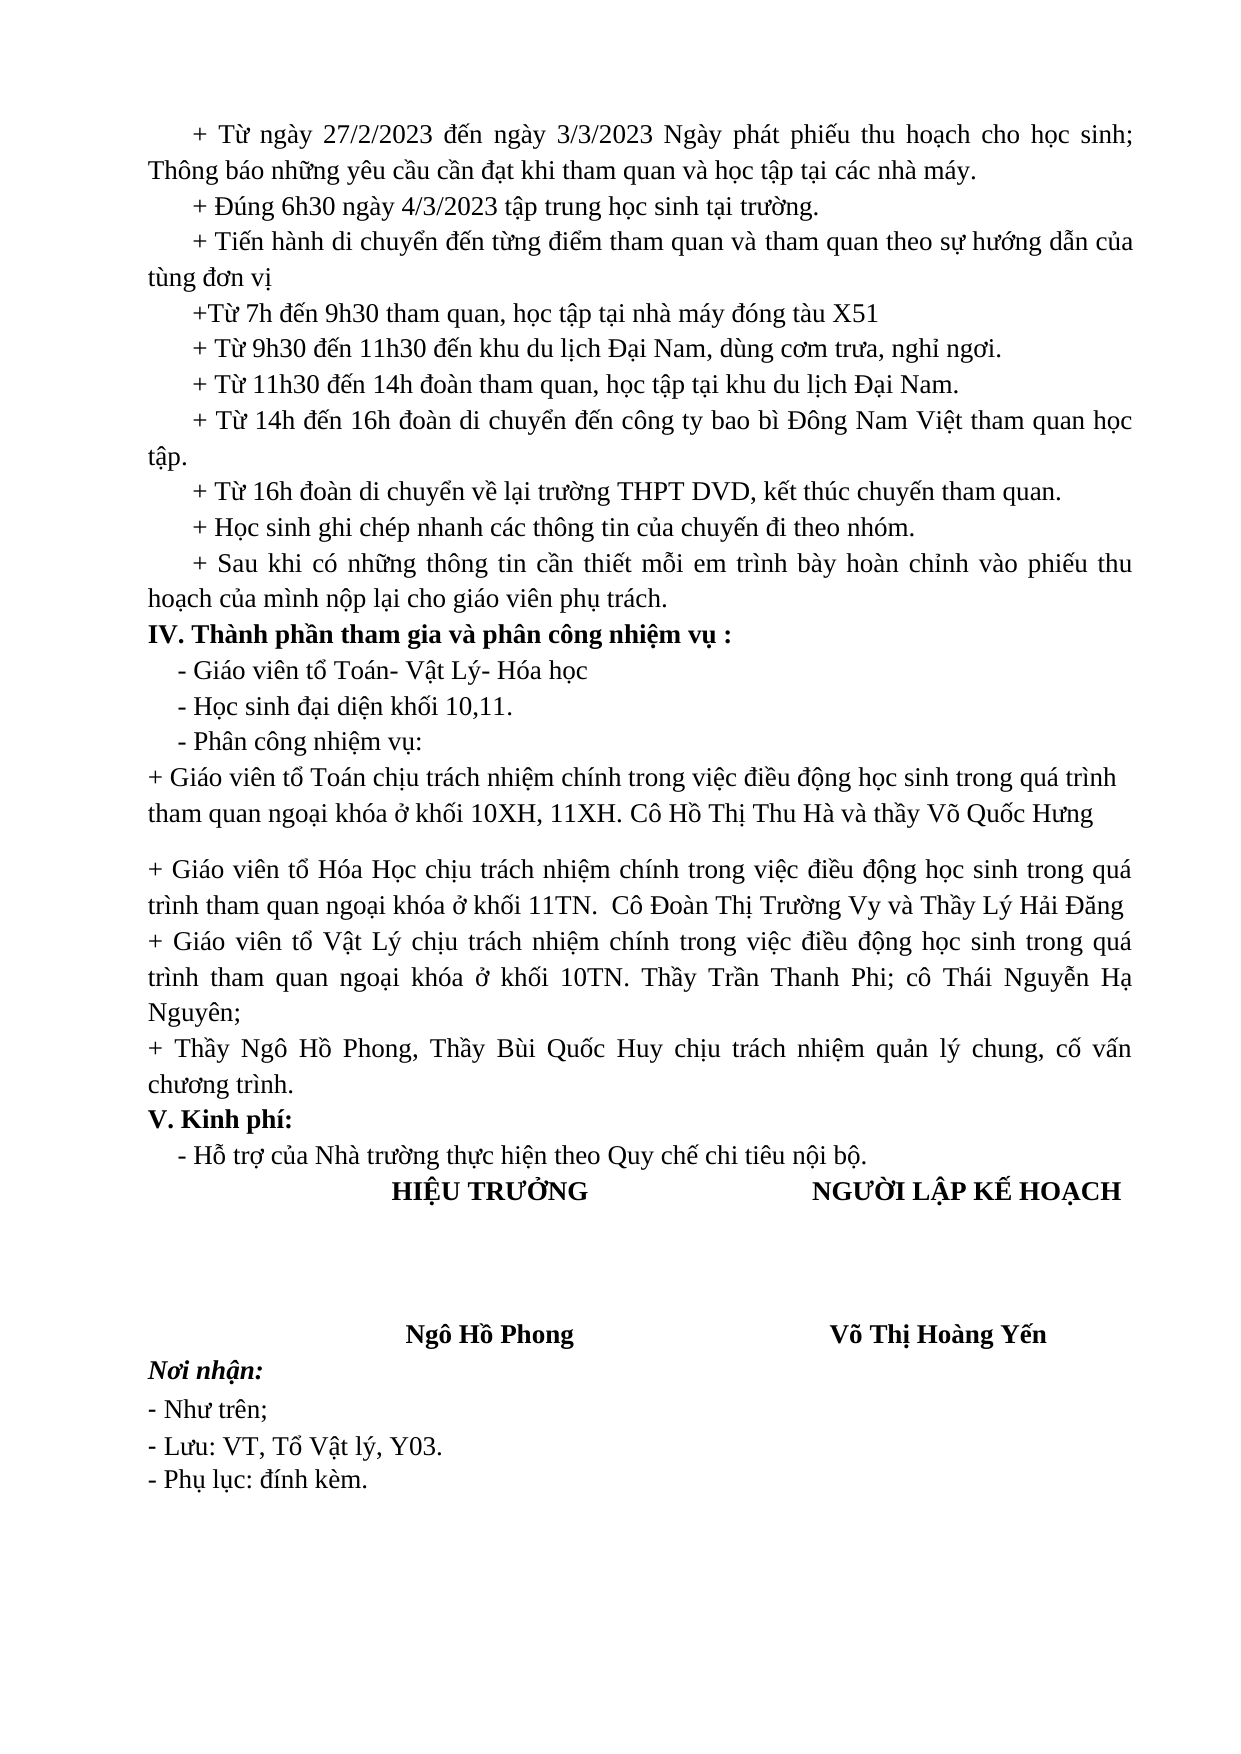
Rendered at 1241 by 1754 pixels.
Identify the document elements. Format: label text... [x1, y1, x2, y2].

text + Thầy Ngô Hồ Phong, Thầy Bùi Quốc Huy chịu trách nhiệm quản lý chung, cố vấn chương trình. [148, 1032, 1134, 1099]
text + Từ 16h đoàn di chuyển về lại trường THPT DVD, kết thúc chuyến tham quan. [148, 475, 1134, 507]
text IV. Thành phần tham gia và phân công nhiệm vụ : [148, 618, 1134, 649]
text V. Kinh phí: [148, 1104, 1134, 1135]
text + Giáo viên tổ Vật Lý chịu trách nhiệm chính trong việc điều động học sinh trong quá trình tham quan ngoại khóa ở khối 10TN. Thầy Trần Thanh Phi; cô Thái Nguyễn Hạ Nguyên; [148, 925, 1134, 1028]
text +Từ 7h đến 9h30 tham quan, học tập tại nhà máy đóng tàu X51 [148, 297, 1134, 328]
text + Đúng 6h30 ngày 4/3/2023 tập trung học sinh tại trường. [148, 189, 1134, 221]
text - Như trên; [148, 1389, 1134, 1426]
text + Từ 11h30 đến 14h đoàn tham quan, học tập tại khu du lịch Đại Nam. [148, 368, 1134, 399]
text - Học sinh đại diện khối 10,11. [148, 690, 1134, 721]
text + Tiến hành di chuyển đến từng điểm tham quan và tham quan theo sự hướng dẫn của tùng đơn vị [148, 225, 1134, 292]
text + Từ ngày 27/2/2023 đến ngày 3/3/2023 Ngày phát phiếu thu hoạch cho học sinh; Thông báo những yêu cầu cần đạt khi tham quan và học tập tại các nhà máy. [148, 118, 1134, 185]
text - Lưu: VT, Tổ Vật lý, Y03. [148, 1426, 1134, 1463]
text + Từ 14h đến 16h đoàn di chuyển đến công ty bao bì Đông Nam Việt tham quan học tập. [148, 404, 1134, 471]
text - Hỗ trợ của Nhà trường thực hiện theo Quy chế chi tiêu nội bộ. [148, 1139, 1134, 1171]
text - Phân công nhiệm vụ: [148, 726, 1134, 757]
text + Sau khi có những thông tin cần thiết mỗi em trình bày hoàn chỉnh vào phiếu thu hoạch của mình nộp lại cho giáo viên phụ trách. [148, 547, 1134, 614]
text + Giáo viên tổ Hóa Học chịu trách nhiệm chính trong việc điều động học sinh trong quá trình tham quan ngoại khóa ở khối 11TN. Cô Đoàn Thị Trường Vy và Thầy Lý Hải Đăng [148, 853, 1134, 920]
text + Từ 9h30 đến 11h30 đến khu du lịch Đại Nam, dùng cơm trưa, nghỉ ngơi. [148, 332, 1134, 364]
text - Giáo viên tổ Toán- Vật Lý- Hóa học [148, 654, 1134, 685]
text - Phụ lục: đính kèm. [148, 1463, 1134, 1494]
text HIỆU TRƯỞNG NGƯỜI LẬP KẾ HOẠCH [148, 1175, 1134, 1206]
text Ngô Hồ Phong Võ Thị Hoàng Yến [148, 1318, 1134, 1349]
text + Giáo viên tổ Toán chịu trách nhiệm chính trong việc điều động học sinh trong quá trình tham quan ngoại khóa ở khối 10XH, 11XH. Cô Hồ Thị Thu Hà và thầy Võ Quốc Hưng [148, 761, 1134, 828]
text Nơi nhận: [148, 1354, 1134, 1385]
text + Học sinh ghi chép nhanh các thông tin của chuyến đi theo nhóm. [148, 511, 1134, 542]
